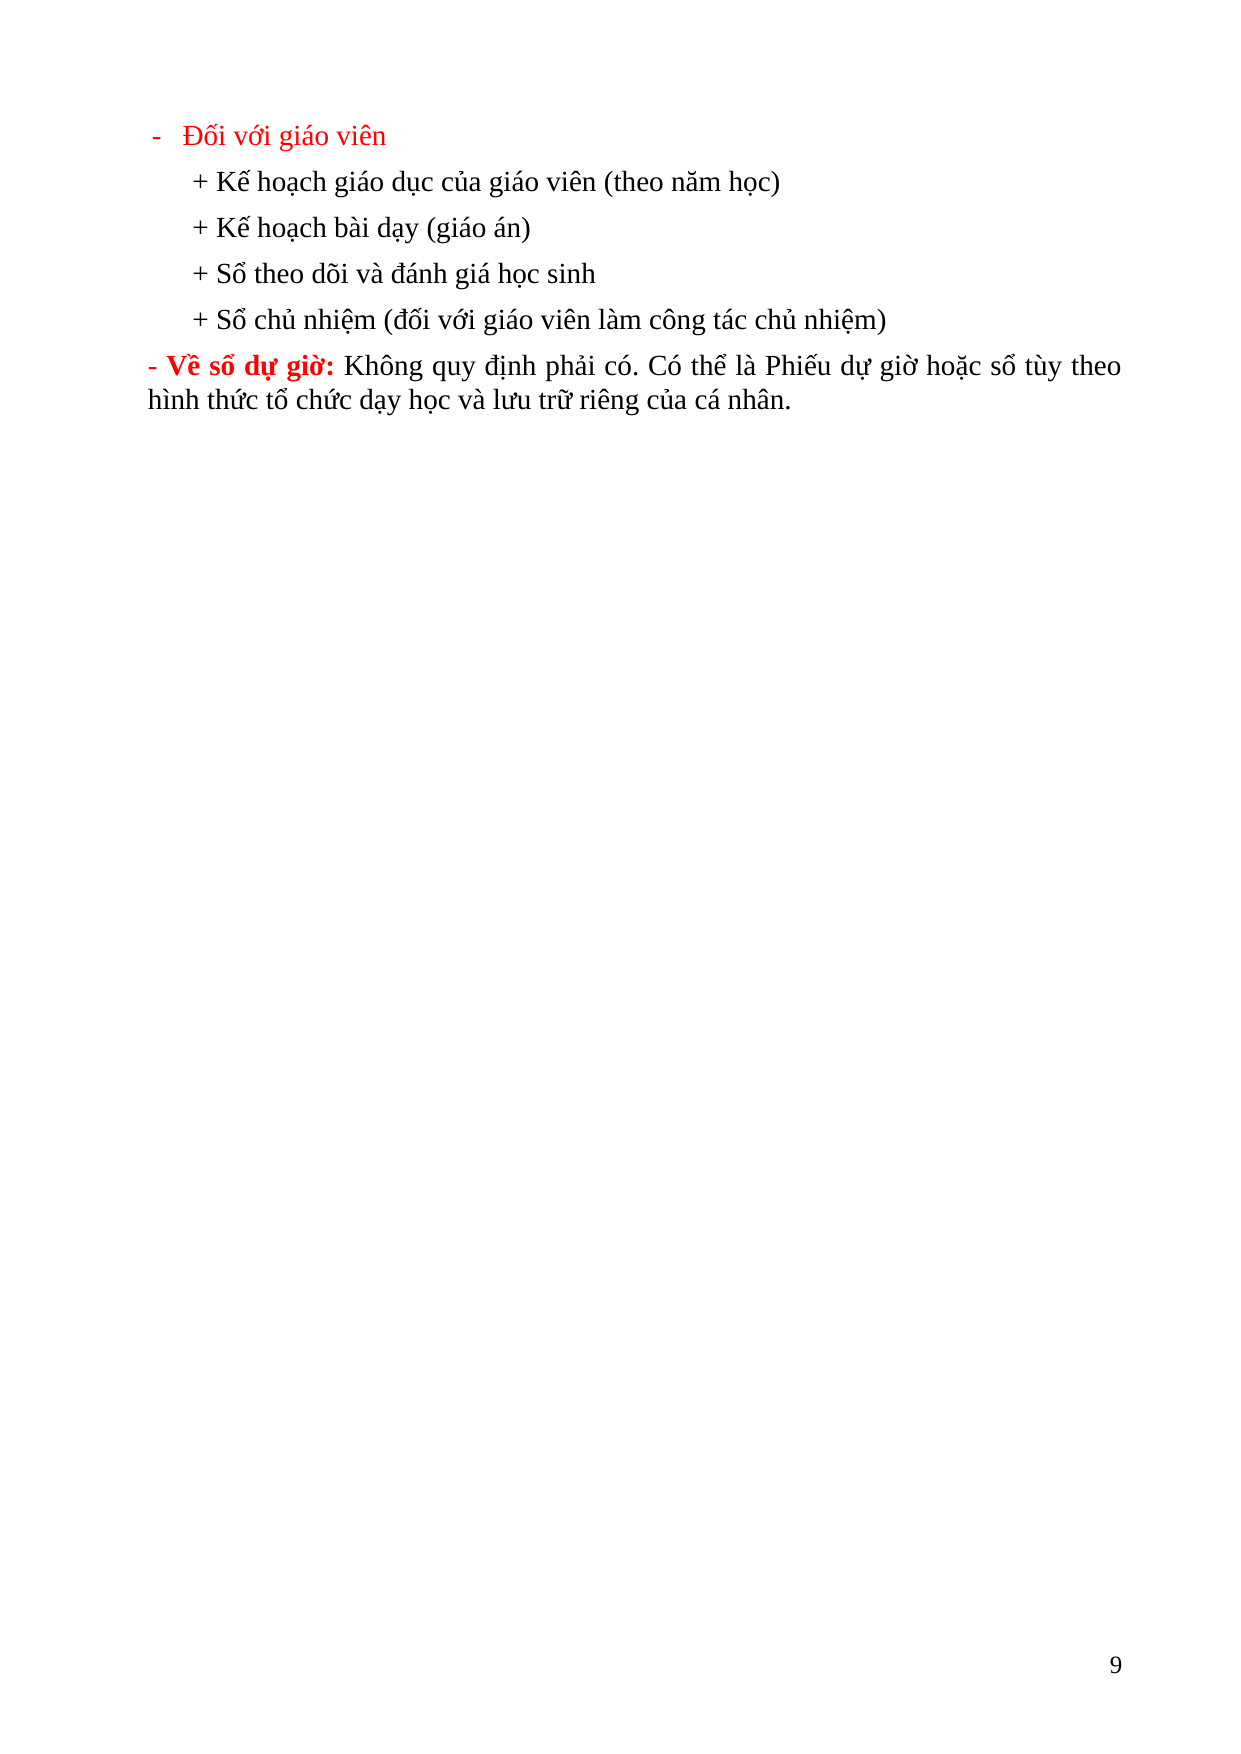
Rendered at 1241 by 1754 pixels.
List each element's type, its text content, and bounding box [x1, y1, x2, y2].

text + Kế hoạch bài dạy (giáo án) [152, 210, 1122, 244]
text + Sổ theo dõi và đánh giá học sinh [152, 256, 1122, 290]
text - Về sổ dự giờ: Không quy định phải có. Có thể là Phiếu dự giờ hoặc sổ tùy theo hình thức tổ chức dạy học và lưu trữ riêng của cá nhân. [148, 348, 1122, 415]
text + Kế hoạch giáo dục của giáo viên (theo năm học) [152, 164, 1122, 198]
text + Sổ chủ nhiệm (đối với giáo viên làm công tác chủ nhiệm) [152, 302, 1122, 336]
list Đối với giáo viên [152, 118, 1122, 152]
